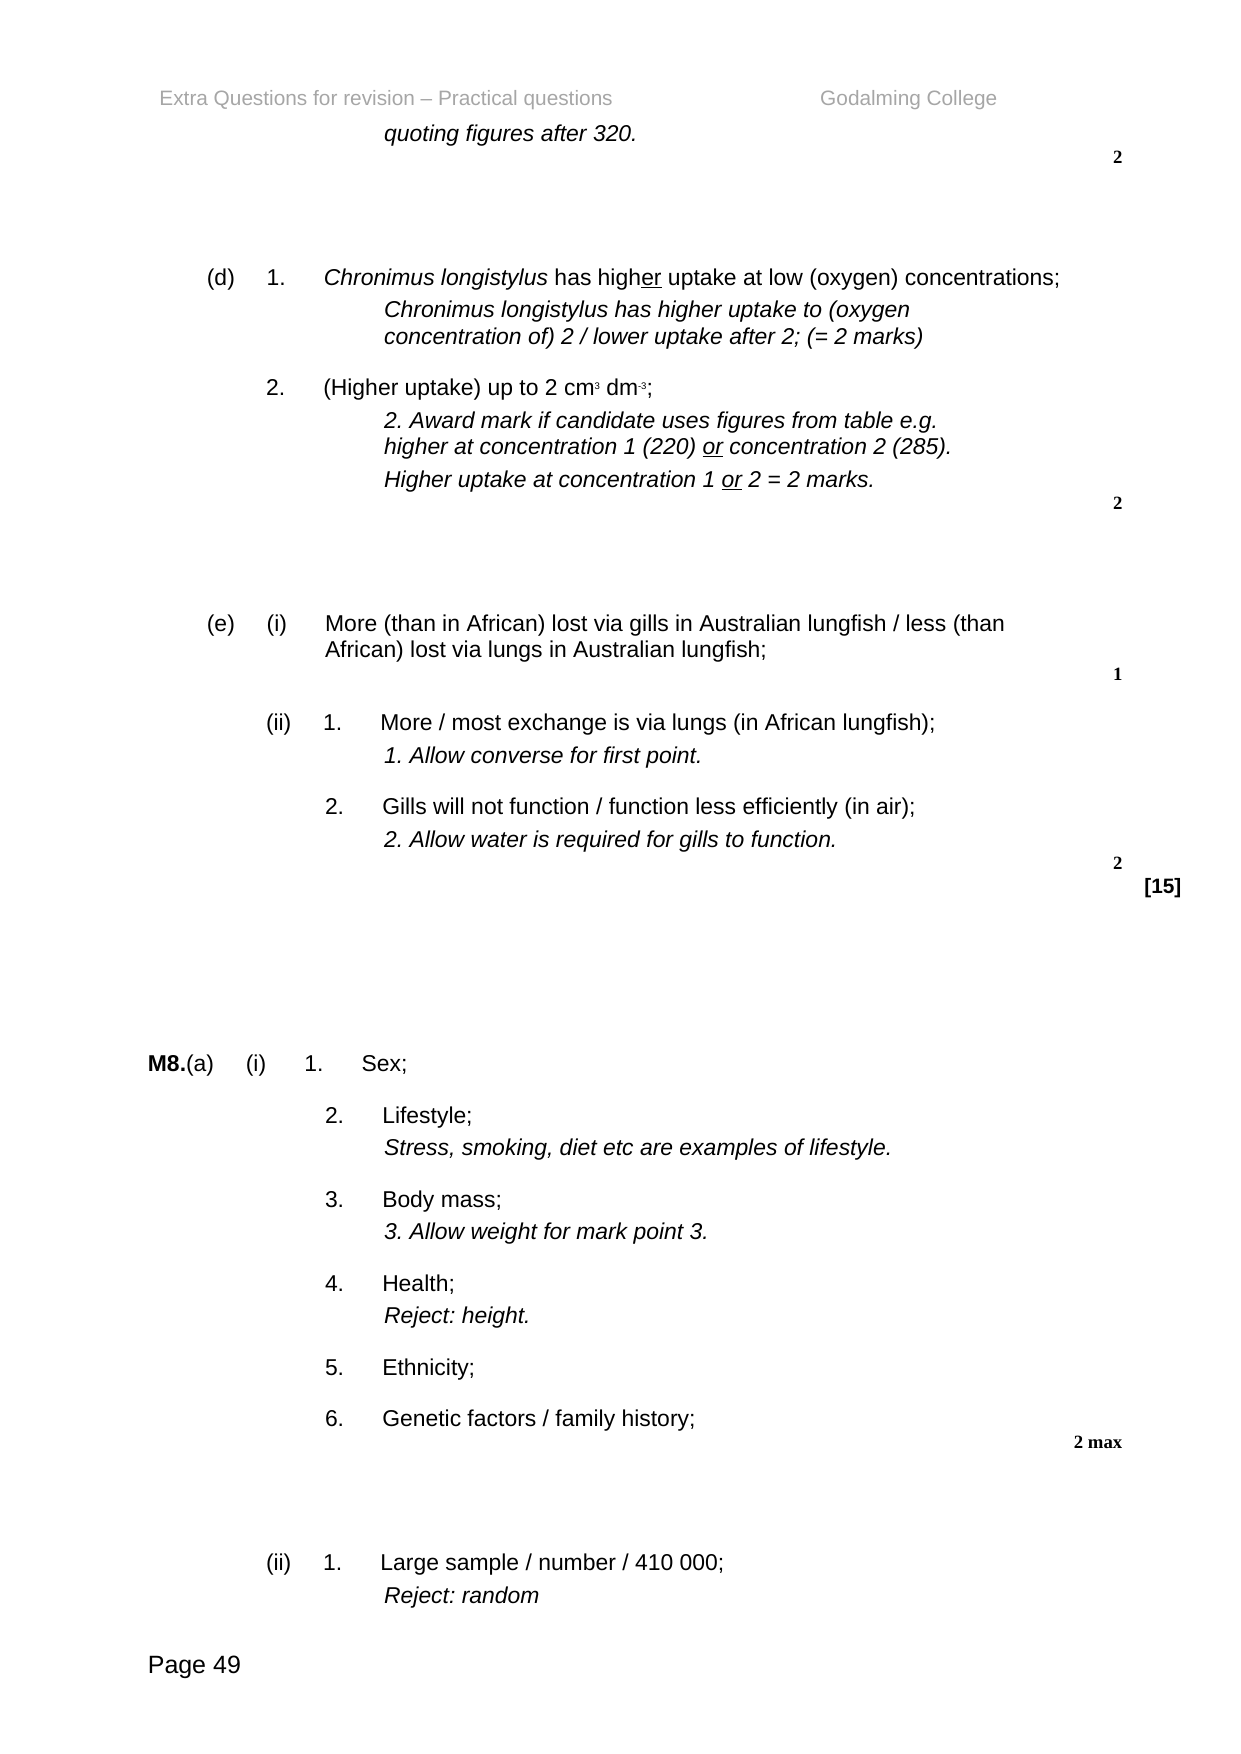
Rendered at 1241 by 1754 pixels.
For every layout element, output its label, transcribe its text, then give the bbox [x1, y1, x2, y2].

text [15] [148, 873, 1181, 897]
text 1. Allow converse for first point. [384, 742, 1004, 768]
text 4. Health; [325, 1270, 1063, 1296]
text 2 [148, 146, 1122, 168]
text 2. Award mark if candidate uses figures from table e.g. higher at concentration 1 (220) or concentration 2 (285). [384, 407, 1004, 459]
text M8.(a) (i) 1. Sex; [148, 1050, 1122, 1077]
text 1 [148, 662, 1122, 684]
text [384, 120, 1004, 146]
text 6. Genetic factors / family history; [325, 1405, 1063, 1431]
text 2. Allow water is required for gills to function. [384, 826, 1004, 852]
text 2. Gills will not function / function less efficiently (in air); [325, 793, 1063, 819]
text Chronimus longistylus has higher uptake to (oxygen concentration of) 2 / lower uptake after 2; (= 2 marks) [384, 296, 1004, 349]
text Reject: height. [384, 1302, 1004, 1329]
text 2. Lifestyle; [325, 1102, 1063, 1128]
text (ii) 1. More / most exchange is via lungs (in African lungfish); [266, 709, 1063, 735]
text Higher uptake at concentration 1 or 2 = 2 marks. [384, 466, 1004, 492]
text 2 [148, 852, 1122, 873]
text Stress, smoking, diet etc are examples of lifestyle. [384, 1134, 1004, 1161]
text (ii) 1. Large sample / number / 410 000; [266, 1549, 1063, 1575]
text (d) 1. Chronimus longistylus has higher uptake at low (oxygen) concentrations; [207, 264, 1063, 290]
text 2 max [148, 1431, 1122, 1453]
text (e) (i) More (than in African) lost via gills in Australian lungfish / less (than African) lost via lungs in Australian lungfish; [207, 610, 1063, 662]
text Reject: random [384, 1582, 1004, 1608]
text 5. Ethnicity; [325, 1354, 1063, 1380]
text 2. (Higher uptake) up to 2 cm3 dm-3; [266, 374, 1063, 401]
text 3. Allow weight for mark point 3. [384, 1218, 1004, 1245]
text 3. Body mass; [325, 1186, 1063, 1212]
text 2 [148, 492, 1122, 514]
